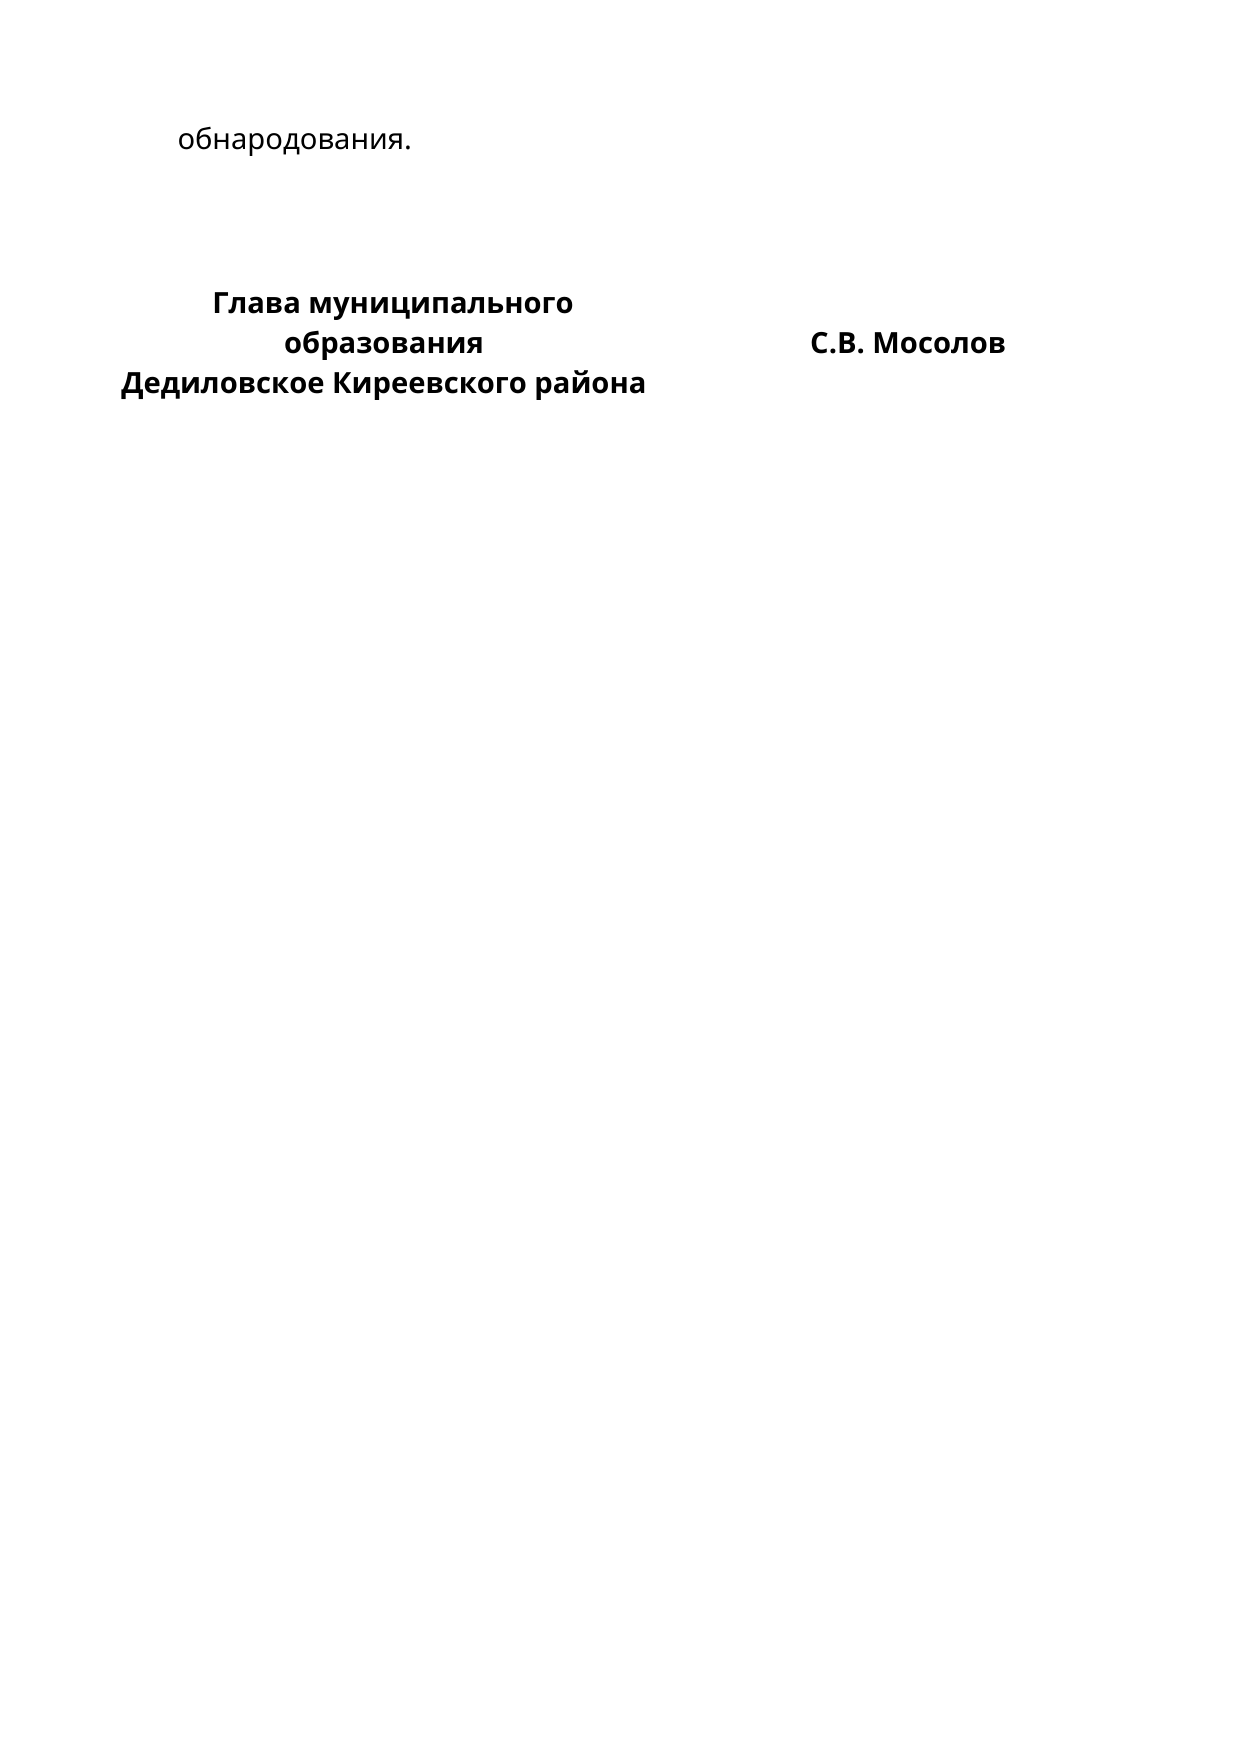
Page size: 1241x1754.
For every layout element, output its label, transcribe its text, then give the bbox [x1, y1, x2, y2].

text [177, 118, 1167, 158]
table_header Глава муниципального образования Дедиловское Киреевского района [103, 283, 664, 402]
table_header С.В. Мосолов [665, 283, 1152, 402]
